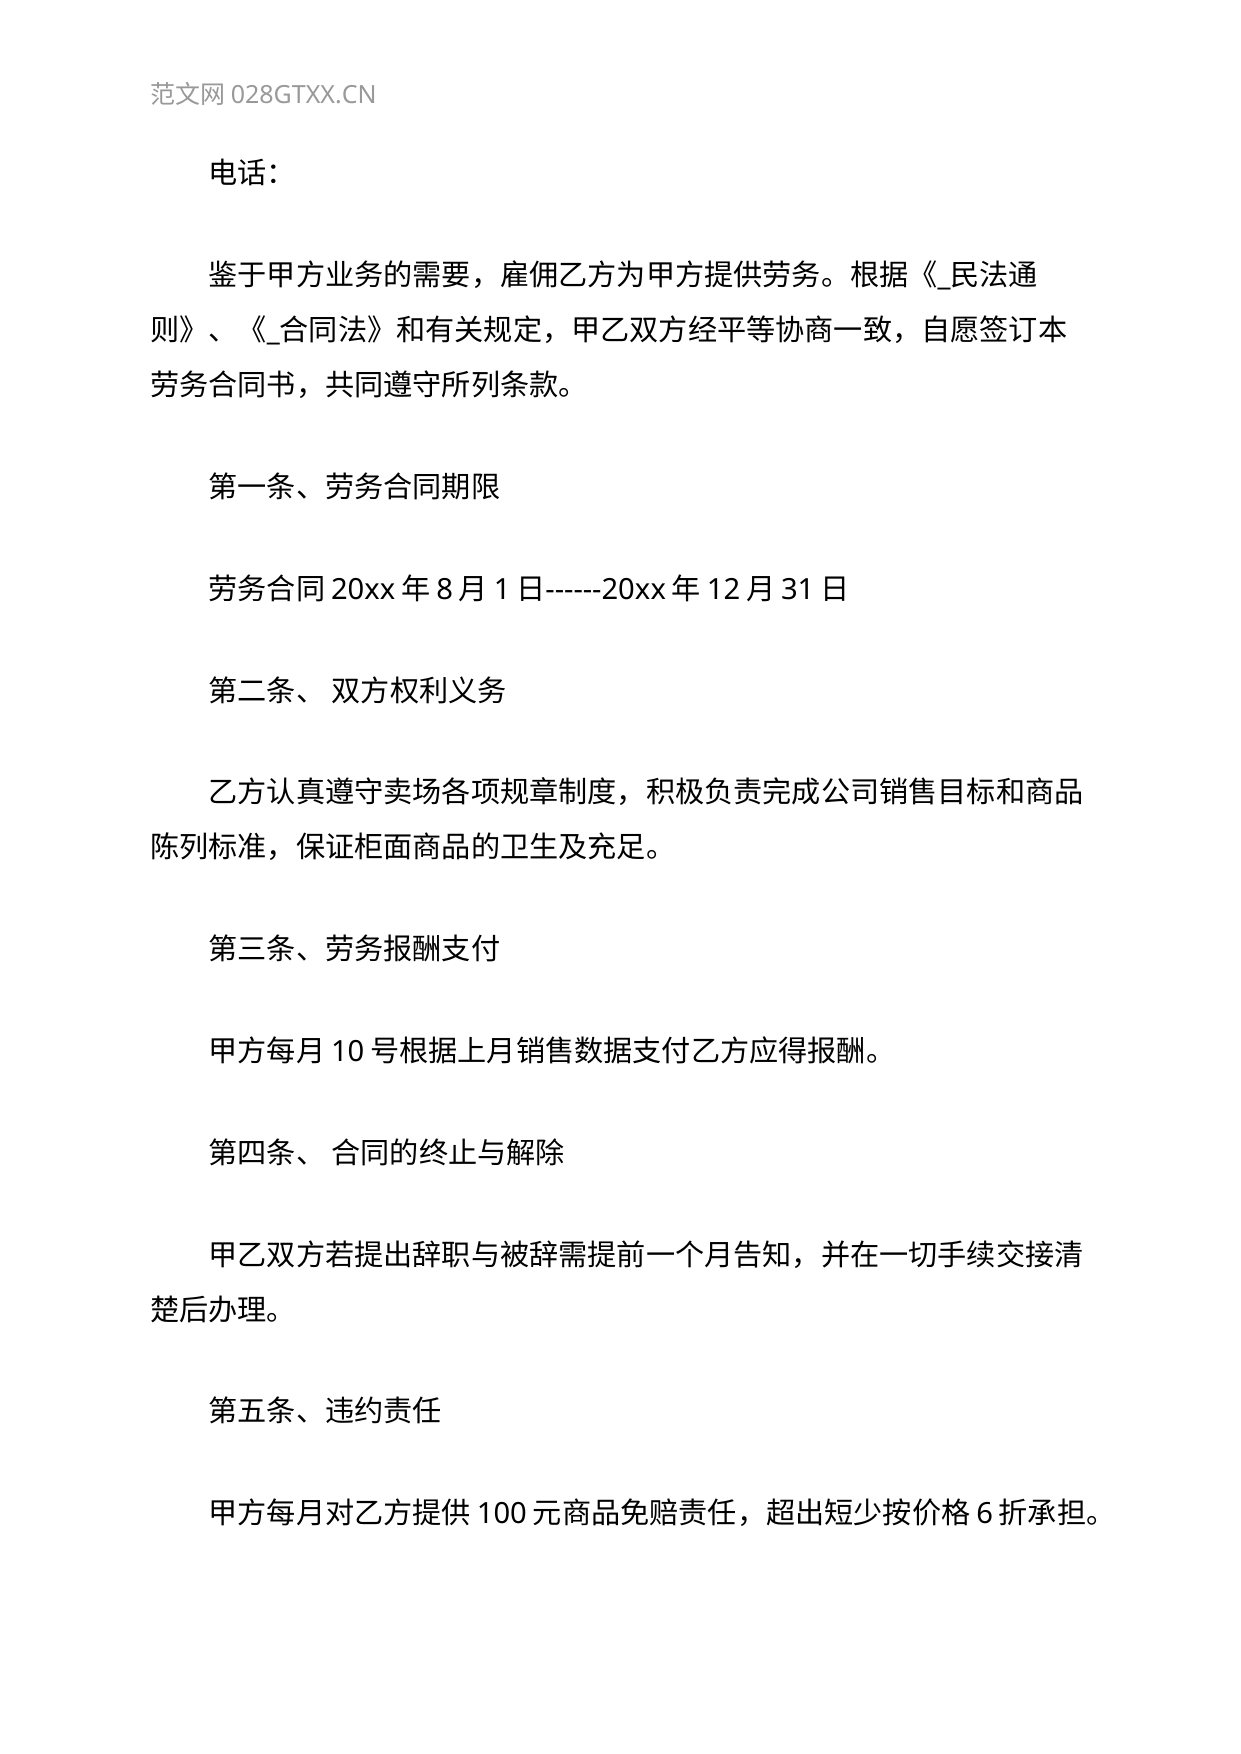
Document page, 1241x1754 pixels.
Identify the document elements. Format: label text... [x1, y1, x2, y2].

text 第三条、劳务报酬支付 [150, 926, 1090, 968]
text 第五条、违约责任 [150, 1388, 1090, 1430]
text 甲方每月对乙方提供100元商品免赔责任，超出短少按价格6折承担。 [150, 1490, 1090, 1532]
text 甲乙双方若提出辞职与被辞需提前一个月告知，并在一切手续交接清楚后办理。 [150, 1231, 1090, 1328]
text 鉴于甲方业务的需要，雇佣乙方为甲方提供劳务。根据《_民法通则》、《_合同法》和有关规定，甲乙双方经平等协商一致，自愿签订本劳务合同书，共同遵守所列条款。 [150, 252, 1090, 404]
text 电话： [150, 150, 1090, 192]
text 甲方每月10号根据上月销售数据支付乙方应得报酬。 [150, 1027, 1090, 1070]
text 第一条、劳务合同期限 [150, 463, 1090, 506]
text 第二条、 双方权利义务 [150, 667, 1090, 709]
text 第四条、 合同的终止与解除 [150, 1129, 1090, 1172]
text 乙方认真遵守卖场各项规章制度，积极负责完成公司销售目标和商品陈列标准，保证柜面商品的卫生及充足。 [150, 769, 1090, 866]
text 劳务合同20xx年8月1日------20xx年12月31日 [150, 565, 1090, 608]
